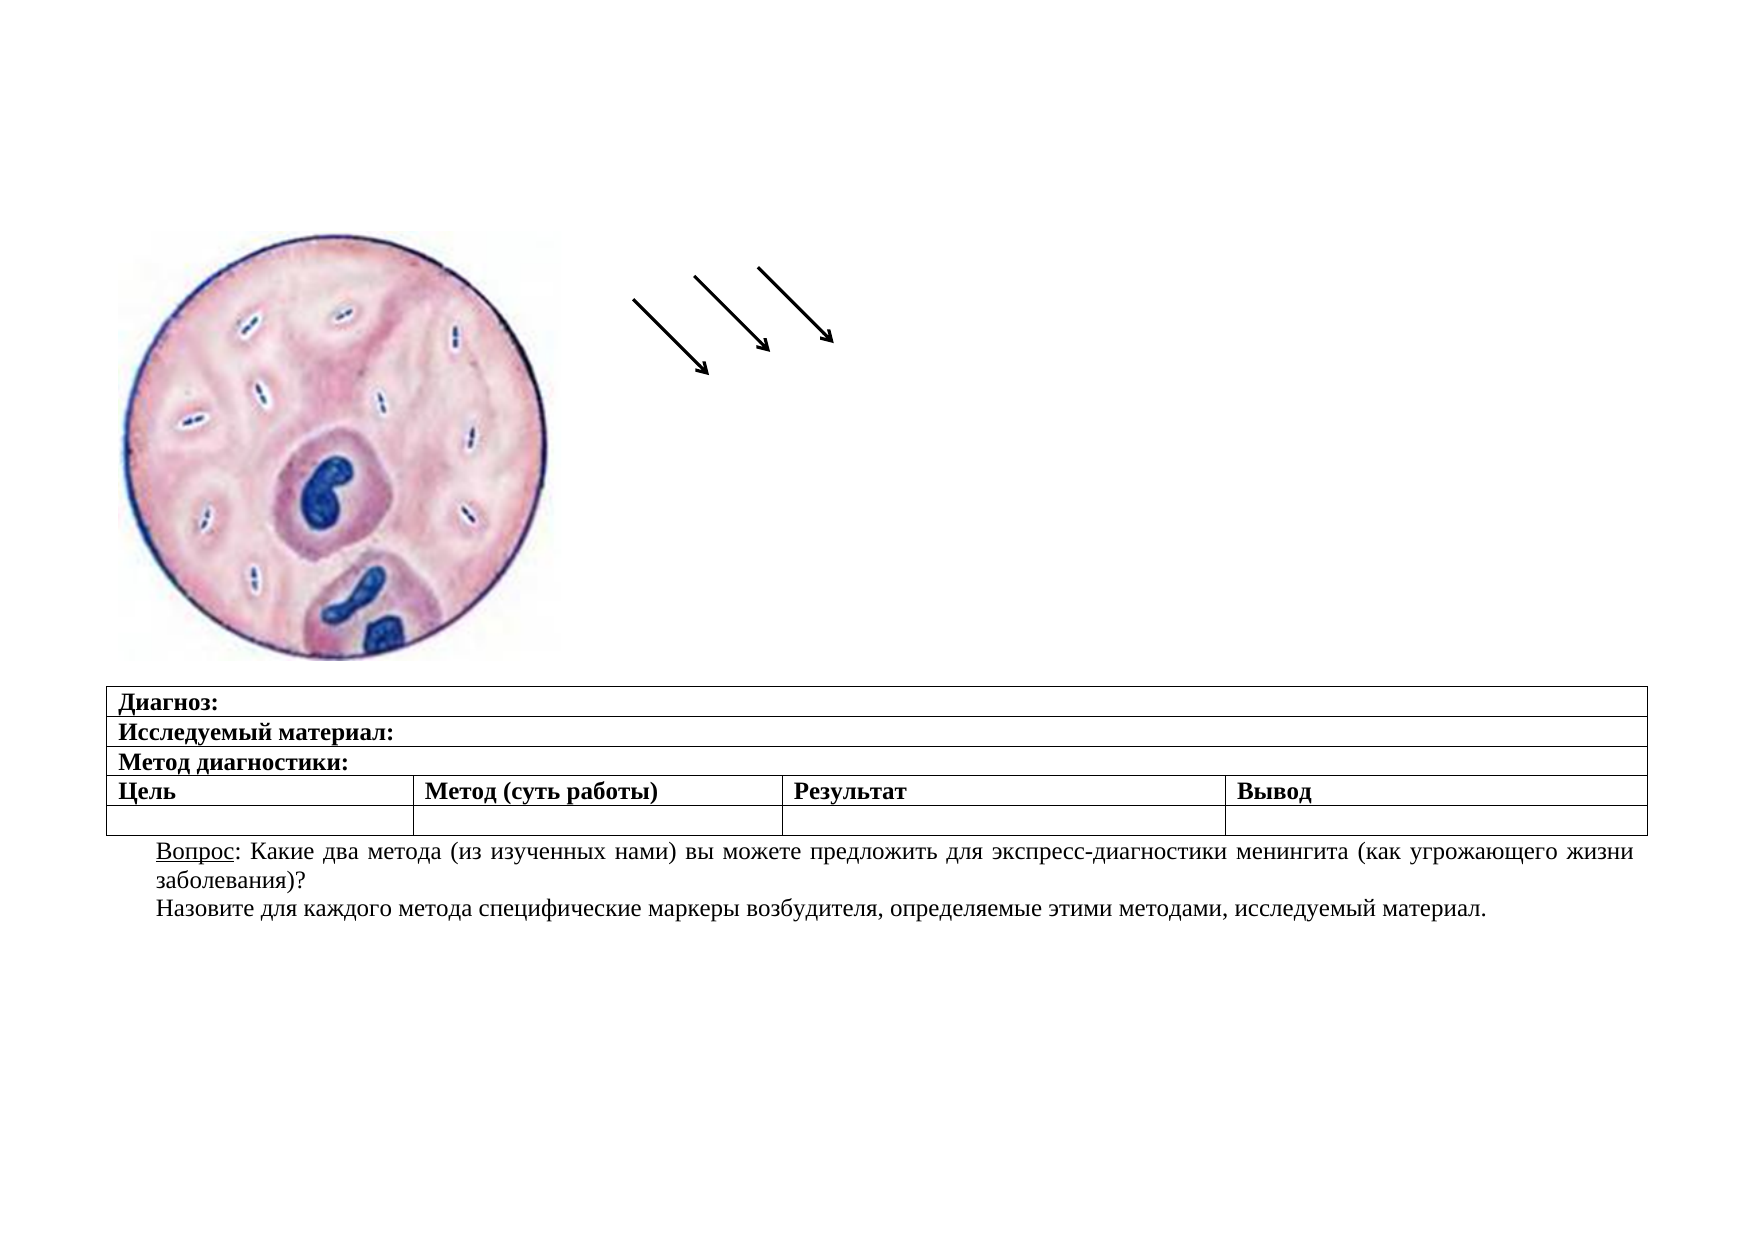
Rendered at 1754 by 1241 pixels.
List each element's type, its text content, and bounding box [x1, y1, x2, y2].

table_cell [107, 806, 413, 835]
table_cell [1226, 806, 1647, 835]
text Назовите для каждого метода специфические маркеры возбудителя, определяемые этими методами, исследуемый материал. [156, 893, 1636, 922]
table_cell Метод (суть работы) [414, 776, 782, 805]
table_cell Результат [783, 776, 1225, 805]
table_cell Исследуемый материал: [107, 717, 1647, 746]
table_cell Цель [107, 776, 413, 805]
table_cell Метод диагностики: [107, 747, 1647, 775]
text Вопрос: Какие два метода (из изученных нами) вы можете предложить для экспресс-диагностики менингита (как угрожающего жизни заболевания)? [156, 836, 1636, 893]
table_cell [783, 806, 1225, 835]
table_cell Вывод [1226, 776, 1647, 805]
picture [118, 231, 562, 661]
table_header Диагноз: [107, 687, 1647, 716]
table_cell [414, 806, 782, 835]
